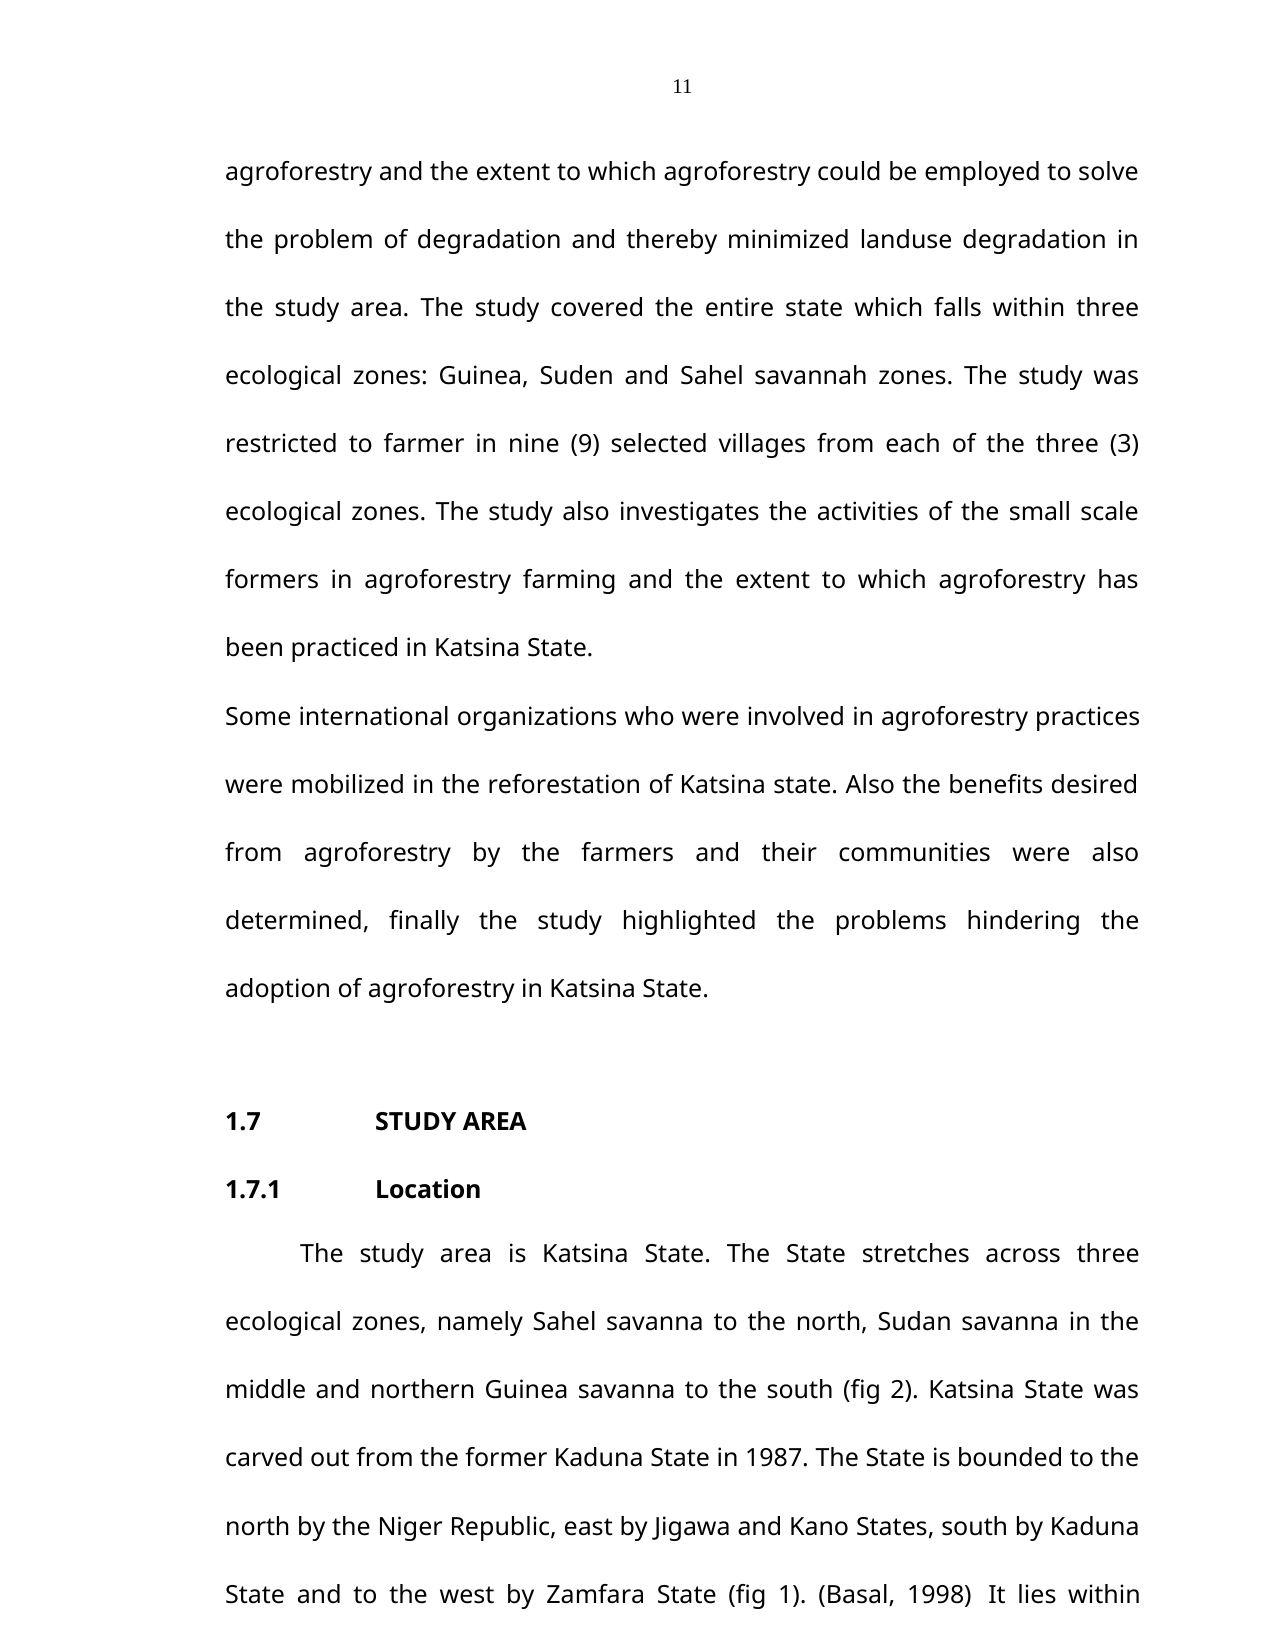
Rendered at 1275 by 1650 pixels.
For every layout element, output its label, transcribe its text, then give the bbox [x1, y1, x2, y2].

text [225, 1236, 1141, 1610]
subtitle Location [225, 1171, 1152, 1206]
subtitle STUDY AREA [225, 1103, 1152, 1137]
text agroforestry and the extent to which agroforestry could be employed to solve the problem of degradation and thereby minimized landuse degradation in the study area. The study covered the entire state which falls within three ecological zones: Guinea, Suden and Sahel savannah zones. The study was restricted to farmer in nine (9) selected villages from each of the three (3) ecological zones. The study also investigates the activities of the small scale formers in agroforestry farming and the extent to which agroforestry has been practiced in Katsina State. [225, 153, 1140, 664]
text Some international organizations who were involved in agroforestry practices were mobilized in the reforestation of Katsina state. Also the benefits desired from agroforestry by the farmers and their communities were also determined, finally the study highlighted the problems hindering the adoption of agroforestry in Katsina State. [225, 698, 1140, 1005]
